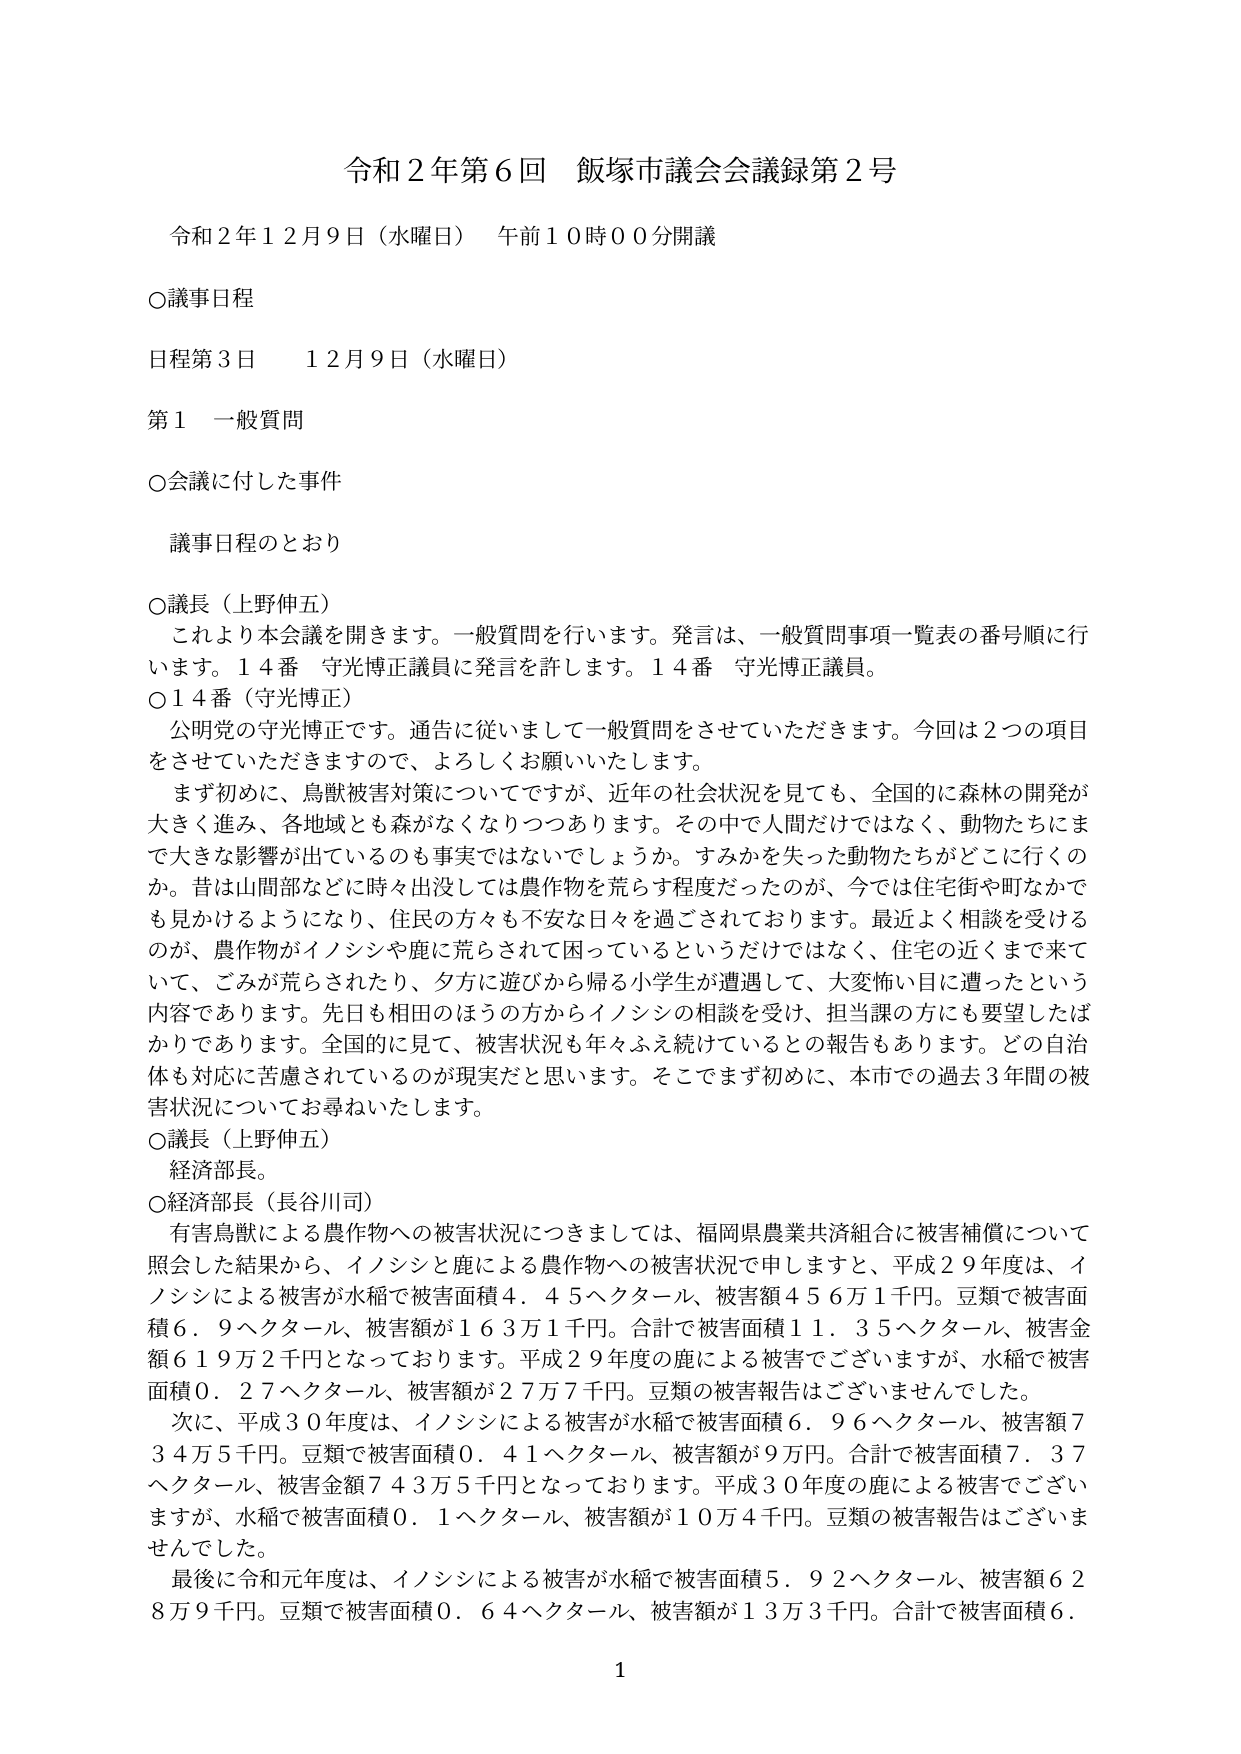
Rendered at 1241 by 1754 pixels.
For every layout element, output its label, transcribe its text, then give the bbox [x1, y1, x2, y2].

text 次に、平成３０年度は、イノシシによる被害が水稲で被害面積６．９６ヘクタール、被害額７３４万５千円。豆類で被害面積０．４１ヘクタール、被害額が９万円。合計で被害面積７．３７ヘクタール、被害金額７４３万５千円となっております。平成３０年度の鹿による被害でございますが、水稲で被害面積０．１ヘクタール、被害額が１０万４千円。豆類の被害報告はございませんでした。 [148, 1405, 1092, 1563]
text 経済部長。 [148, 1154, 1092, 1185]
text ○議長（上野伸五） [148, 1122, 1092, 1154]
text 有害鳥獣による農作物への被害状況につきましては、福岡県農業共済組合に被害補償について照会した結果から、イノシシと鹿による農作物への被害状況で申しますと、平成２９年度は、イノシシによる被害が水稲で被害面積４．４５ヘクタール、被害額４５６万１千円。豆類で被害面積６．９ヘクタール、被害額が１６３万１千円。合計で被害面積１１．３５ヘクタール、被害金額６１９万２千円となっております。平成２９年度の鹿による被害でございますが、水稲で被害面積０．２７ヘクタール、被害額が２７万７千円。豆類の被害報告はございませんでした。 [148, 1217, 1092, 1405]
text ○１４番（守光博正） [148, 682, 1092, 713]
text ○経済部長（長谷川司） [148, 1185, 1092, 1217]
text 公明党の守光博正です。通告に従いまして一般質問をさせていただきます。今回は２つの項目をさせていただきますので、よろしくお願いいたします。 [148, 713, 1092, 776]
text まず初めに、鳥獣被害対策についてですが、近年の社会状況を見ても、全国的に森林の開発が大きく進み、各地域とも森がなくなりつつあります。その中で人間だけではなく、動物たちにまで大きな影響が出ているのも事実ではないでしょうか。すみかを失った動物たちがどこに行くのか。昔は山間部などに時々出没しては農作物を荒らす程度だったのが、今では住宅街や町なかでも見かけるようになり、住民の方々も不安な日々を過ごされております。最近よく相談を受けるのが、農作物がイノシシや鹿に荒らされて困っているというだけではなく、住宅の近くまで来ていて、ごみが荒らされたり、夕方に遊びから帰る小学生が遭遇して、大変怖い目に遭ったという内容であります。先日も相田のほうの方からイノシシの相談を受け、担当課の方にも要望したばかりであります。全国的に見て、被害状況も年々ふえ続けているとの報告もあります。どの自治体も対応に苦慮されているのが現実だと思います。そこでまず初めに、本市での過去３年間の被害状況についてお尋ねいたします。 [148, 776, 1092, 1122]
text 日程第３日 １２月９日（水曜日） [148, 342, 1092, 374]
text ○議事日程 [148, 281, 1092, 312]
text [148, 1563, 1092, 1626]
text ○会議に付した事件 [148, 464, 1092, 496]
text ○議長（上野伸五） [148, 587, 1092, 619]
text これより本会議を開きます。一般質問を行います。発言は、一般質問事項一覧表の番号順に行います。１４番 守光博正議員に発言を許します。１４番 守光博正議員。 [148, 619, 1092, 682]
text 令和２年第６回 飯塚市議会会議録第２号 [148, 148, 1092, 190]
text 第１ 一般質問 [148, 403, 1092, 435]
text 議事日程のとおり [148, 526, 1092, 557]
text 令和２年１２月９日（水曜日） 午前１０時００分開議 [148, 219, 1092, 251]
